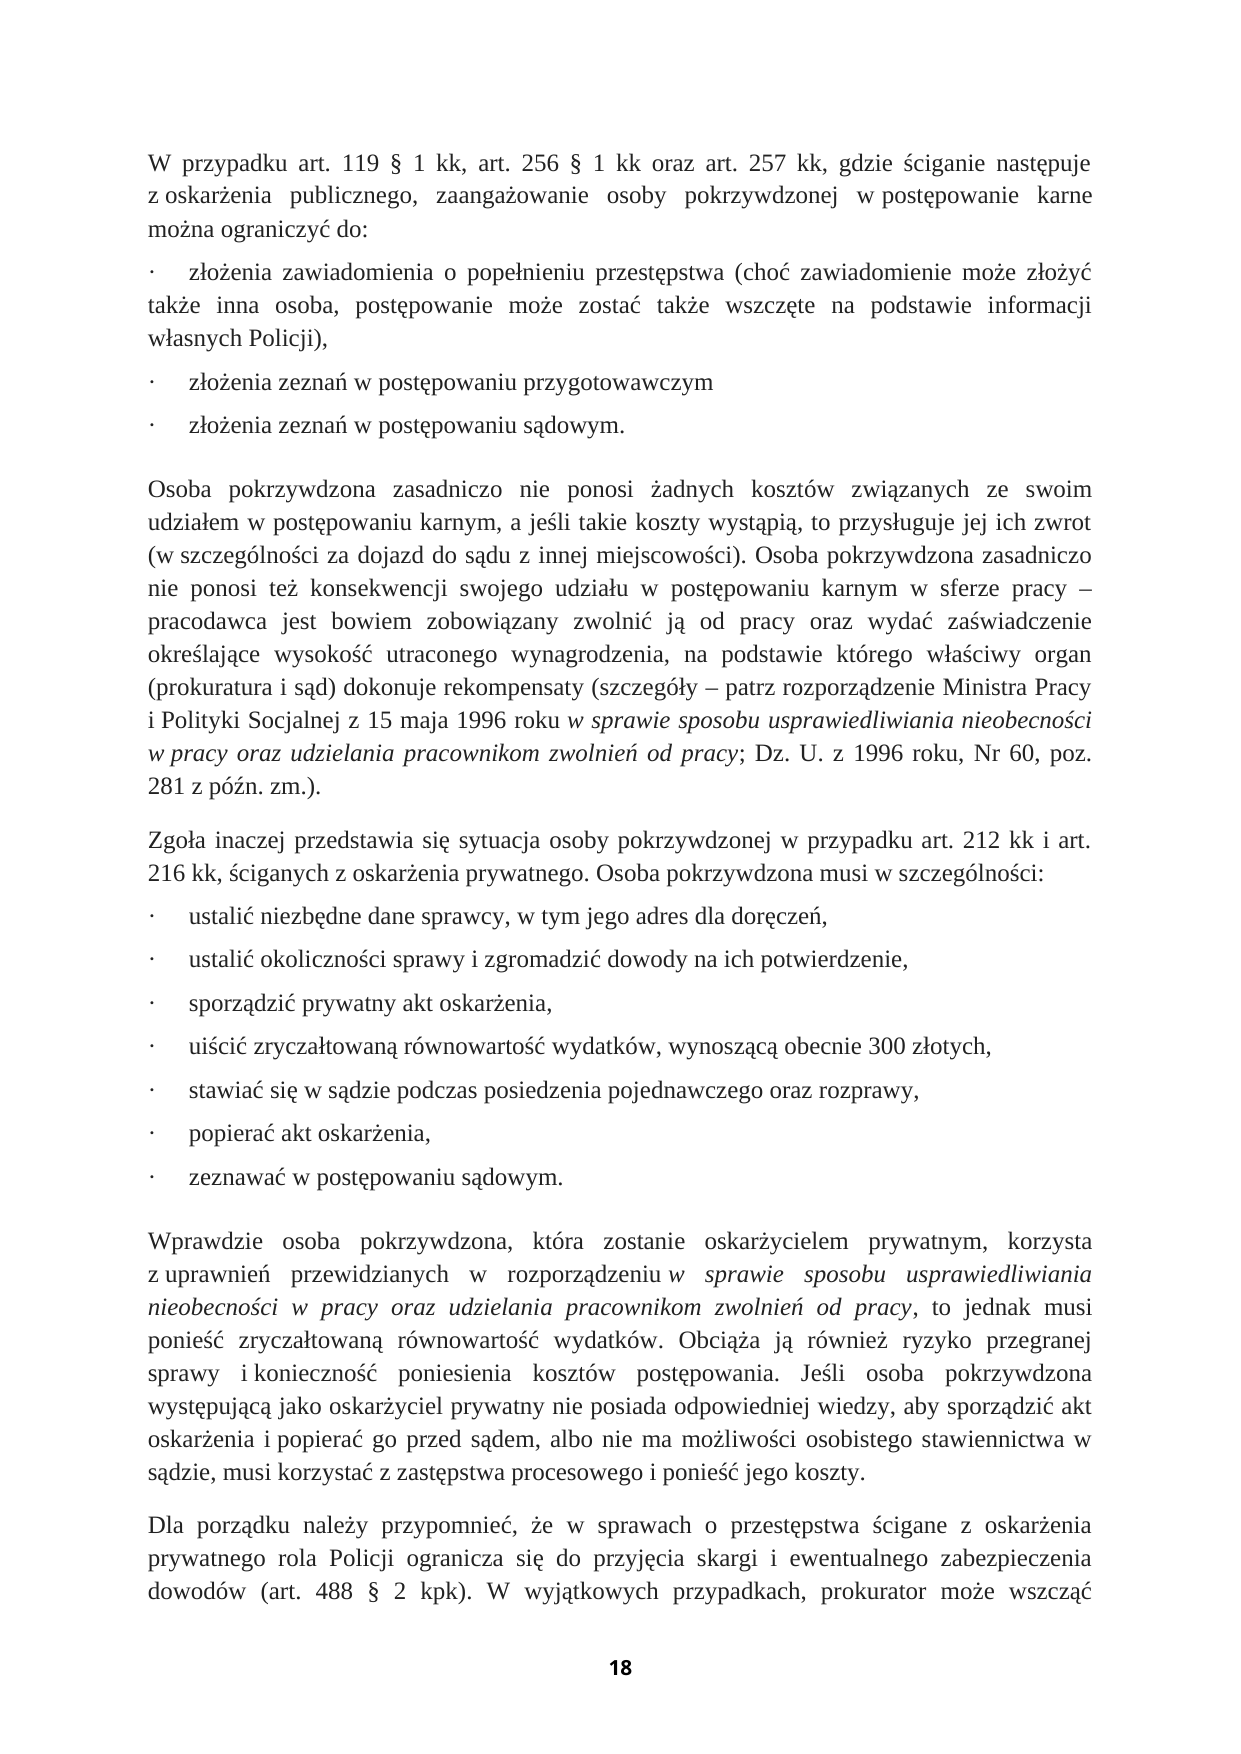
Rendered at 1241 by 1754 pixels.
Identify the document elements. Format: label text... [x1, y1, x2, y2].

text · zeznawać w postępowaniu sądowym. [148, 1162, 1093, 1191]
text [148, 1510, 1093, 1605]
text Zgoła inaczej przedstawia się sytuacja osoby pokrzywdzonej w przypadku art. 212 kk i art. 216 kk, ściganych z oskarżenia prywatnego. Osoba pokrzywdzona musi w szczególności: [148, 825, 1093, 886]
text · sporządzić prywatny akt oskarżenia, [148, 988, 1093, 1017]
text Wprawdzie osoba pokrzywdzona, która zostanie oskarżycielem prywatnym, korzysta z uprawnień przewidzianych w rozporządzeniu w sprawie sposobu usprawiedliwiania nieobecności w pracy oraz udzielania pracownikom zwolnień od pracy, to jednak musi ponieść zryczałtowaną równowartość wydatków. Obciąża ją również ryzyko przegranej sprawy i konieczność poniesienia kosztów postępowania. Jeśli osoba pokrzywdzona występującą jako oskarżyciel prywatny nie posiada odpowiedniej wiedzy, aby sporządzić akt oskarżenia i popierać go przed sądem, albo nie ma możliwości osobistego stawiennictwa w sądzie, musi korzystać z zastępstwa procesowego i ponieść jego koszty. [148, 1226, 1093, 1486]
text · ustalić okoliczności sprawy i zgromadzić dowody na ich potwierdzenie, [148, 944, 1093, 973]
text Osoba pokrzywdzona zasadniczo nie ponosi żadnych kosztów związanych ze swoim udziałem w postępowaniu karnym, a jeśli takie koszty wystąpią, to przysługuje jej ich zwrot (w szczególności za dojazd do sądu z innej miejscowości). Osoba pokrzywdzona zasadniczo nie ponosi też konsekwencji swojego udziału w postępowaniu karnym w sferze pracy – pracodawca jest bowiem zobowiązany zwolnić ją od pracy oraz wydać zaświadczenie określające wysokość utraconego wynagrodzenia, na podstawie którego właściwy organ (prokuratura i sąd) dokonuje rekompensaty (szczegóły – patrz rozporządzenie Ministra Pracy i Polityki Socjalnej z 15 maja 1996 roku w sprawie sposobu usprawiedliwiania nieobecności w pracy oraz udzielania pracownikom zwolnień od pracy; Dz. U. z 1996 roku, Nr 60, poz. 281 z późn. zm.). [148, 474, 1093, 800]
text · ustalić niezbędne dane sprawcy, w tym jego adres dla doręczeń, [148, 901, 1093, 930]
text · złożenia zeznań w postępowaniu sądowym. [148, 410, 1093, 439]
text · złożenia zawiadomienia o popełnieniu przestępstwa (choć zawiadomienie może złożyć także inna osoba, postępowanie może zostać także wszczęte na podstawie informacji własnych Policji), [148, 257, 1093, 352]
text W przypadku art. 119 § 1 kk, art. 256 § 1 kk oraz art. 257 kk, gdzie ściganie następuje z oskarżenia publicznego, zaangażowanie osoby pokrzywdzonej w postępowanie karne można ograniczyć do: [148, 148, 1093, 242]
text · uiścić zryczałtowaną równowartość wydatków, wynoszącą obecnie 300 złotych, [148, 1031, 1093, 1060]
text · popierać akt oskarżenia, [148, 1118, 1093, 1147]
text · złożenia zeznań w postępowaniu przygotowawczym [148, 367, 1093, 395]
text · stawiać się w sądzie podczas posiedzenia pojednawczego oraz rozprawy, [148, 1075, 1093, 1104]
